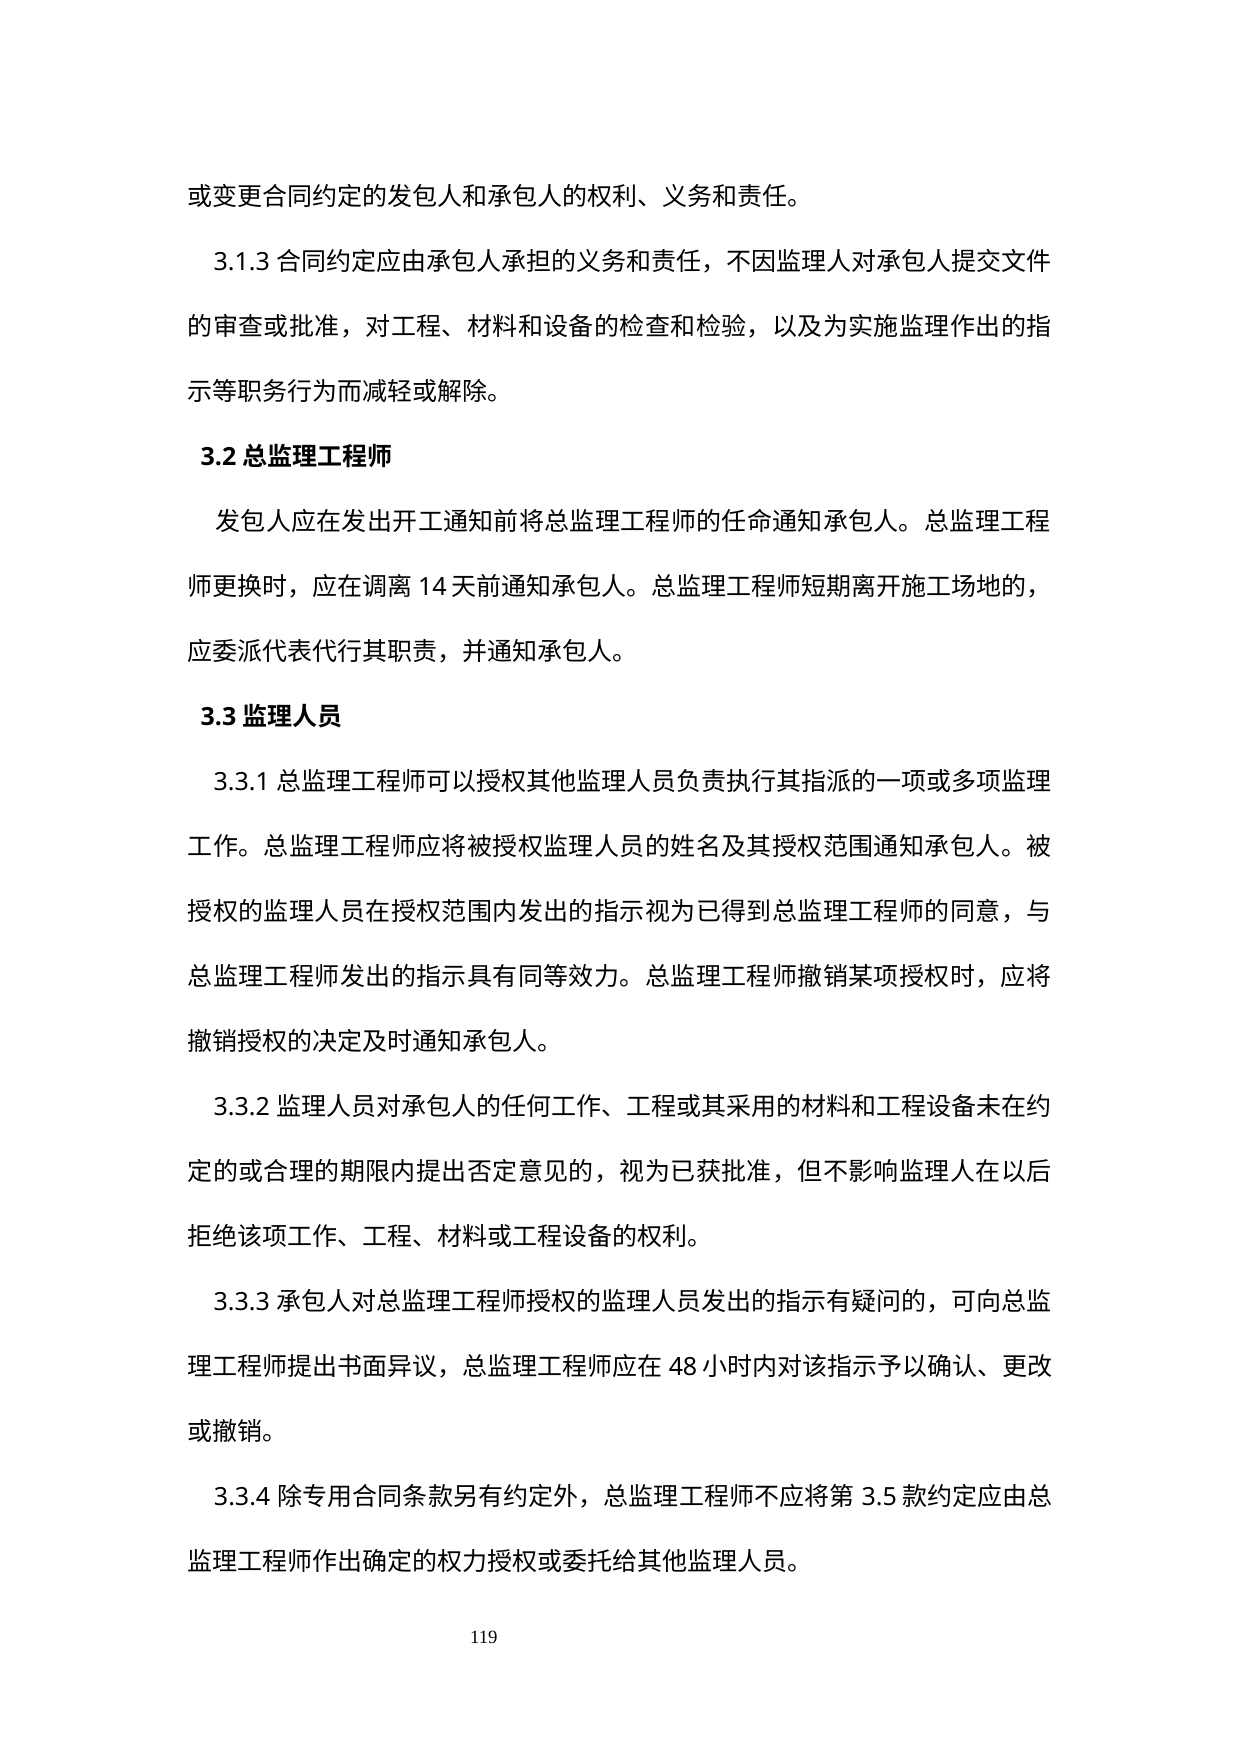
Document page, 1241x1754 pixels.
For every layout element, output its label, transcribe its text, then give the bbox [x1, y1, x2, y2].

subtitle 3.2 总监理工程师 [187, 422, 1053, 487]
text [187, 162, 1053, 227]
text 发包人应在发出开工通知前将总监理工程师的任命通知承包人。总监理工程师更换时，应在调离14天前通知承包人。总监理工程师短期离开施工场地的，应委派代表代行其职责，并通知承包人。 [187, 487, 1053, 682]
text 3.1.3 合同约定应由承包人承担的义务和责任，不因监理人对承包人提交文件的审查或批准，对工程、材料和设备的检查和检验，以及为实施监理作出的指示等职务行为而减轻或解除。 [187, 227, 1053, 422]
text 3.3.3 承包人对总监理工程师授权的监理人员发出的指示有疑问的，可向总监理工程师提出书面异议，总监理工程师应在48小时内对该指示予以确认、更改或撤销。 [187, 1267, 1053, 1462]
text 3.3.1 总监理工程师可以授权其他监理人员负责执行其指派的一项或多项监理工作。总监理工程师应将被授权监理人员的姓名及其授权范围通知承包人。被授权的监理人员在授权范围内发出的指示视为已得到总监理工程师的同意，与总监理工程师发出的指示具有同等效力。总监理工程师撤销某项授权时，应将撤销授权的决定及时通知承包人。 [187, 747, 1053, 1072]
subtitle 3.3 监理人员 [187, 682, 1053, 747]
text 3.3.2 监理人员对承包人的任何工作、工程或其采用的材料和工程设备未在约定的或合理的期限内提出否定意见的，视为已获批准，但不影响监理人在以后拒绝该项工作、工程、材料或工程设备的权利。 [187, 1072, 1053, 1267]
text 3.3.4 除专用合同条款另有约定外，总监理工程师不应将第3.5款约定应由总监理工程师作出确定的权力授权或委托给其他监理人员。 [187, 1462, 1053, 1592]
